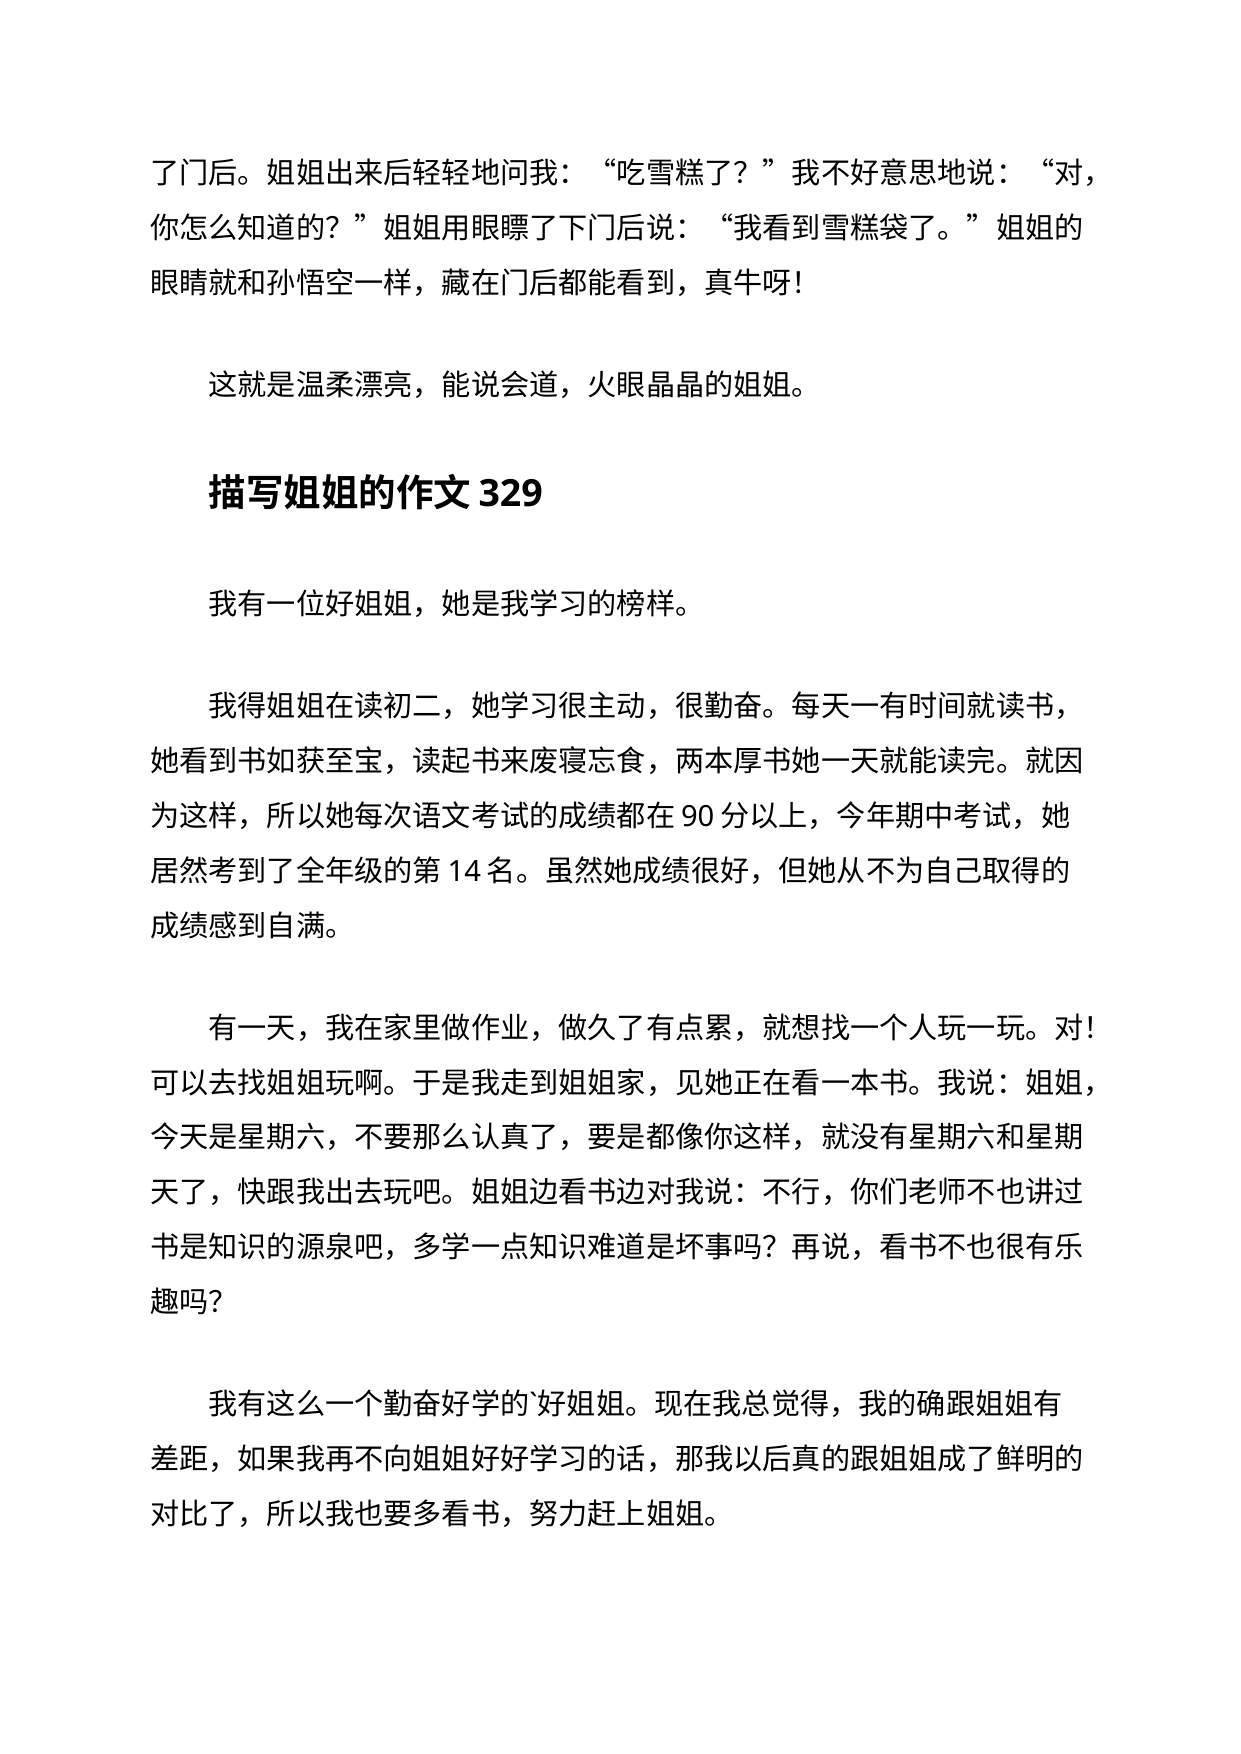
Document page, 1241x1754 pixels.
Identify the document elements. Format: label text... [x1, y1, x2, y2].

text 我有一位好姐姐，她是我学习的榜样。 [150, 581, 1090, 623]
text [150, 150, 1090, 302]
text 我有这么一个勤奋好学的`好姐姐。现在我总觉得，我的确跟姐姐有差距，如果我再不向姐姐好好学习的话，那我以后真的跟姐姐成了鲜明的对比了，所以我也要多看书，努力赶上姐姐。 [150, 1381, 1090, 1533]
text 我得姐姐在读初二，她学习很主动，很勤奋。每天一有时间就读书，她看到书如获至宝，读起书来废寝忘食，两本厚书她一天就能读完。就因为这样，所以她每次语文考试的成绩都在90分以上，今年期中考试，她居然考到了全年级的第14名。虽然她成绩很好，但她从不为自己取得的成绩感到自满。 [150, 683, 1090, 945]
text 描写姐姐的作文329 [150, 463, 1090, 518]
text 有一天，我在家里做作业，做久了有点累，就想找一个人玩一玩。对！可以去找姐姐玩啊。于是我走到姐姐家，见她正在看一本书。我说：姐姐，今天是星期六，不要那么认真了，要是都像你这样，就没有星期六和星期天了，快跟我出去玩吧。姐姐边看书边对我说：不行，你们老师不也讲过书是知识的源泉吧，多学一点知识难道是坏事吗？再说，看书不也很有乐趣吗？ [150, 1004, 1090, 1321]
text 这就是温柔漂亮，能说会道，火眼晶晶的姐姐。 [150, 362, 1090, 404]
